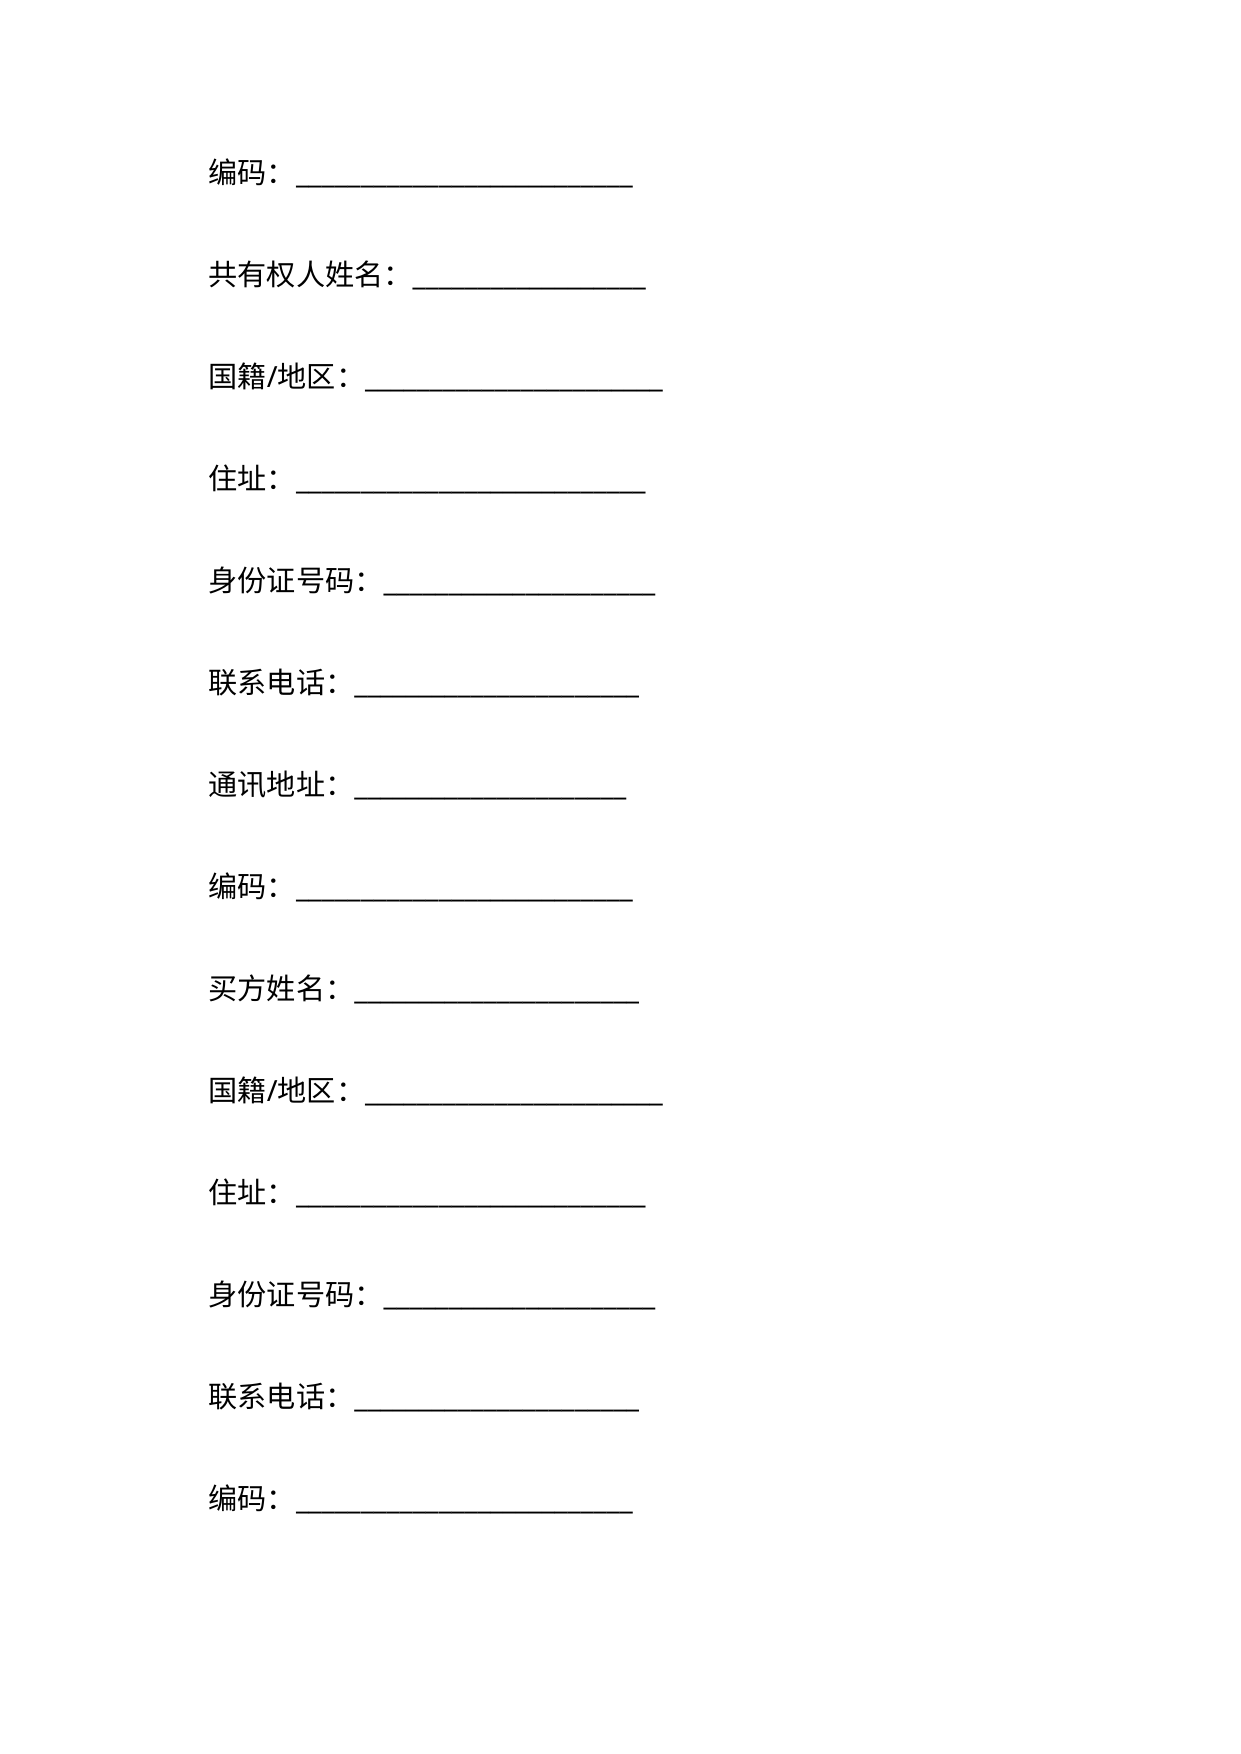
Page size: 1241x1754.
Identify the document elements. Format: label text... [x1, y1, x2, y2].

text 编码：__________________________ [150, 150, 1090, 192]
text 联系电话：______________________ [150, 1374, 1090, 1416]
text 编码：__________________________ [150, 864, 1090, 906]
text 住址：___________________________ [150, 456, 1090, 498]
text 编码：__________________________ [150, 1476, 1090, 1518]
text 共有权人姓名：__________________ [150, 252, 1090, 294]
text 身份证号码：_____________________ [150, 558, 1090, 600]
text 联系电话：______________________ [150, 660, 1090, 702]
text 住址：___________________________ [150, 1170, 1090, 1212]
text 买方姓名：______________________ [150, 966, 1090, 1008]
text 身份证号码：_____________________ [150, 1272, 1090, 1314]
text 国籍/地区：_______________________ [150, 1068, 1090, 1110]
text 国籍/地区：_______________________ [150, 354, 1090, 396]
text 通讯地址：_____________________ [150, 762, 1090, 804]
